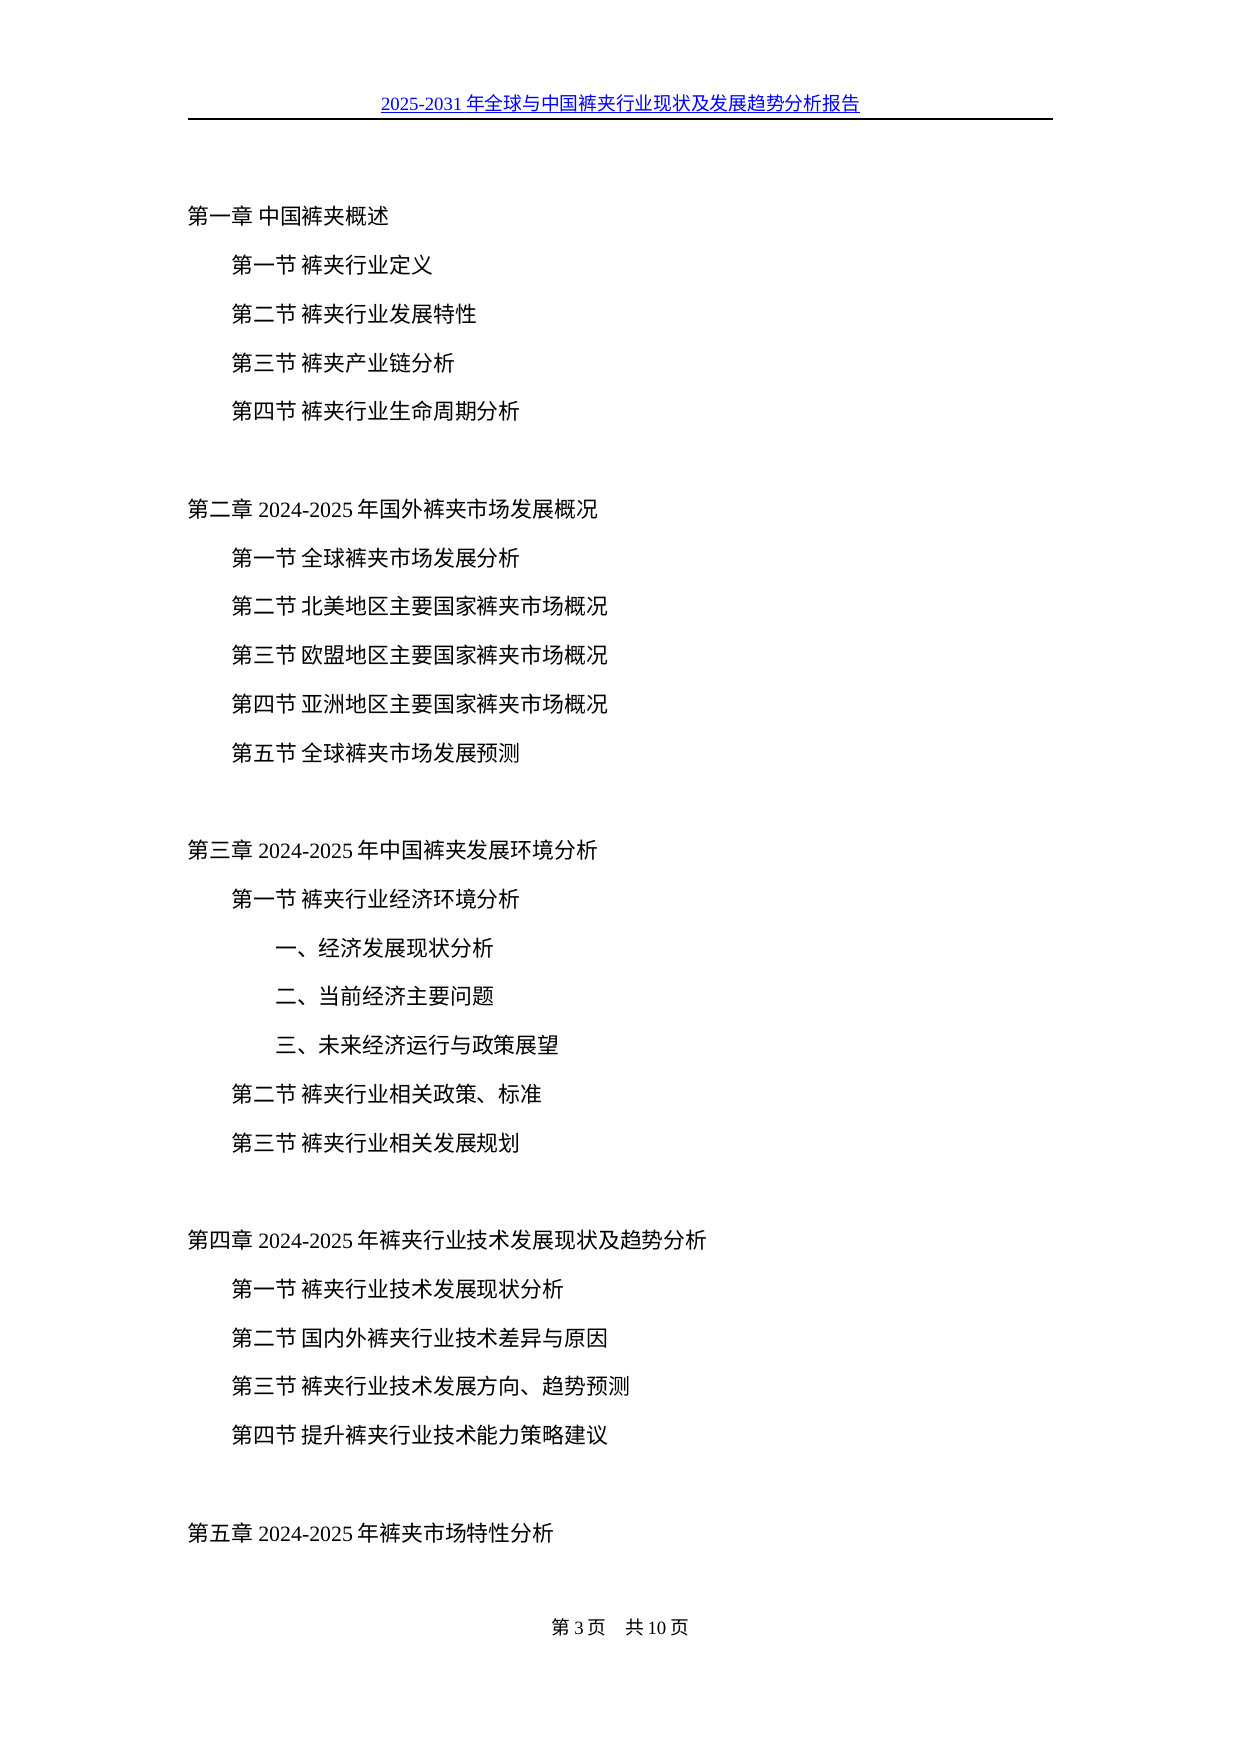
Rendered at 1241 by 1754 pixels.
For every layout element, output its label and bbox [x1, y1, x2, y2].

text [187, 150, 1053, 1548]
